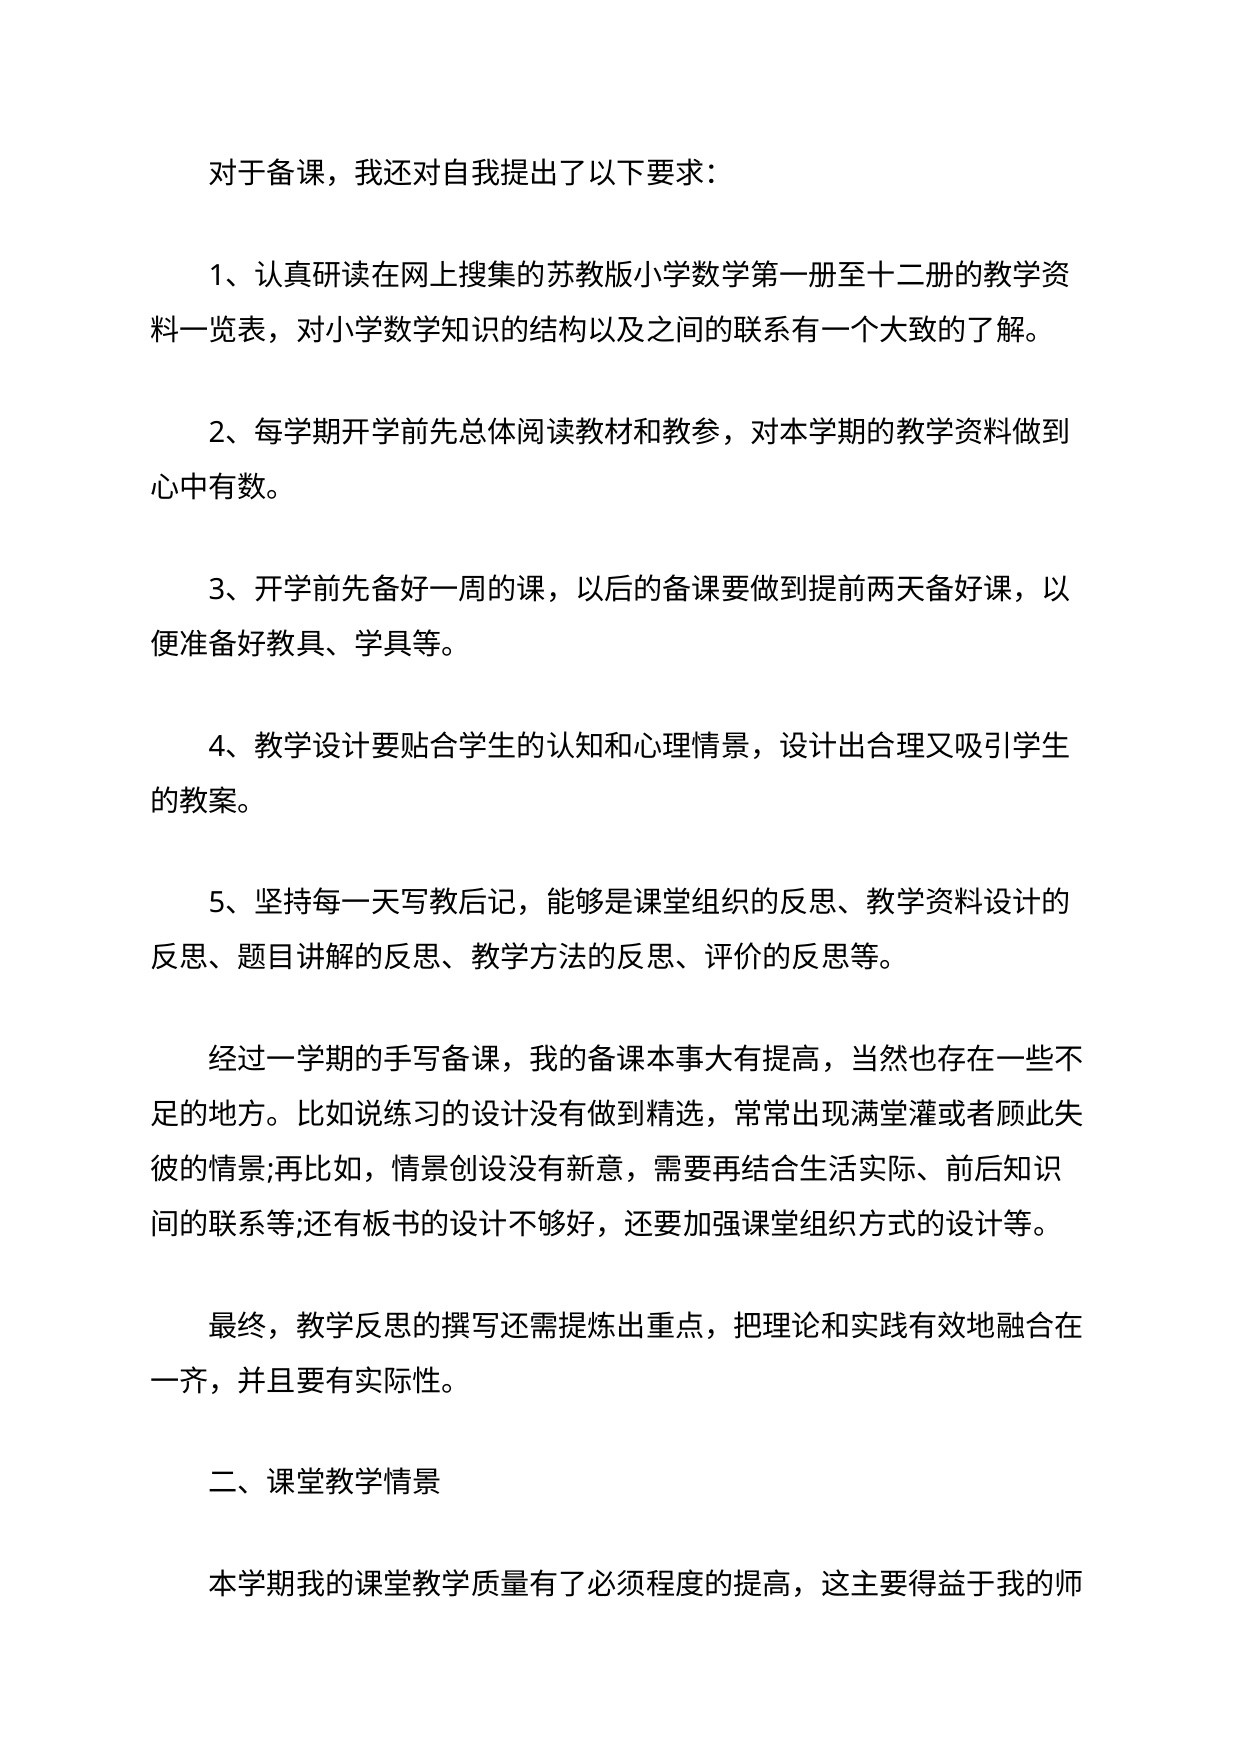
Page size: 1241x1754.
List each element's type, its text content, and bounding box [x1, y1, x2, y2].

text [150, 1561, 1090, 1603]
text 3、开学前先备好一周的课，以后的备课要做到提前两天备好课，以便准备好教具、学具等。 [150, 565, 1090, 663]
text 对于备课，我还对自我提出了以下要求： [150, 150, 1090, 192]
text 二、课堂教学情景 [150, 1459, 1090, 1501]
text 1、认真研读在网上搜集的苏教版小学数学第一册至十二册的教学资料一览表，对小学数学知识的结构以及之间的联系有一个大致的了解。 [150, 252, 1090, 349]
text 经过一学期的手写备课，我的备课本事大有提高，当然也存在一些不足的地方。比如说练习的设计没有做到精选，常常出现满堂灌或者顾此失彼的情景;再比如，情景创设没有新意，需要再结合生活实际、前后知识间的联系等;还有板书的设计不够好，还要加强课堂组织方式的设计等。 [150, 1036, 1090, 1243]
text 2、每学期开学前先总体阅读教材和教参，对本学期的教学资料做到心中有数。 [150, 408, 1090, 506]
text 5、坚持每一天写教后记，能够是课堂组织的反思、教学资料设计的反思、题目讲解的反思、教学方法的反思、评价的反思等。 [150, 879, 1090, 976]
text 最终，教学反思的撰写还需提炼出重点，把理论和实践有效地融合在一齐，并且要有实际性。 [150, 1302, 1090, 1399]
text 4、教学设计要贴合学生的认知和心理情景，设计出合理又吸引学生的教案。 [150, 722, 1090, 819]
